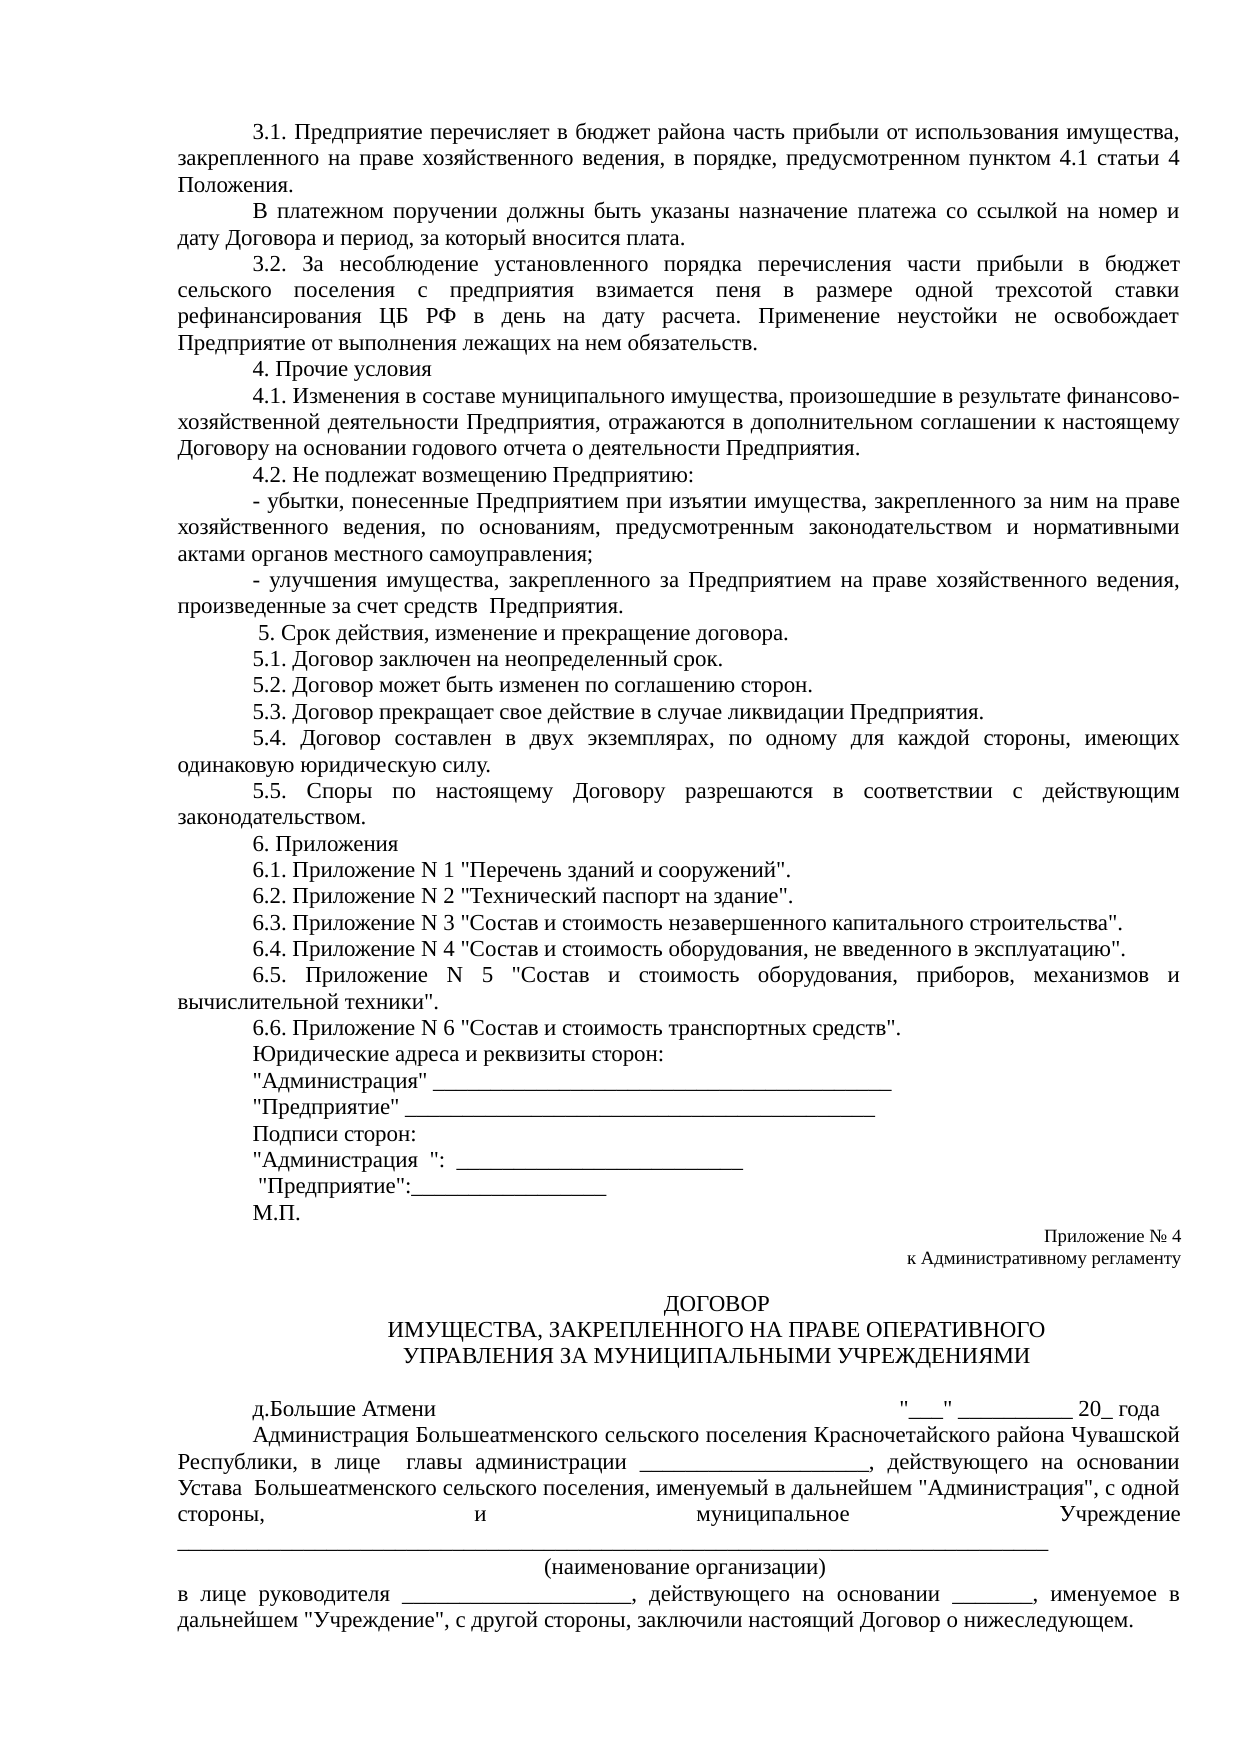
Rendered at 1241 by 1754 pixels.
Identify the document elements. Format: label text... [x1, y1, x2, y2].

text 6.3. Приложение N 3 "Состав и стоимость незавершенного капитального строительства". [177, 909, 1181, 935]
text 4.1. Изменения в составе муниципального имущества, произошедшие в результате финансово-хозяйственной деятельности Предприятия, отражаются в дополнительном соглашении к настоящему Договору на основании годового отчета о деятельности Предприятия. [177, 382, 1181, 461]
text (наименование организации) [177, 1553, 1181, 1579]
text 6.6. Приложение N 6 "Состав и стоимость транспортных средств". [177, 1014, 1181, 1041]
text 6.2. Приложение N 2 "Технический паспорт на здание". [177, 882, 1181, 909]
text д.Большие Атмени "___" __________ 20_ года [177, 1395, 1181, 1421]
text 6.4. Приложение N 4 "Состав и стоимость оборудования, не введенного в эксплуатацию". [177, 935, 1181, 961]
text 4. Прочие условия [177, 355, 1181, 382]
text 5.1. Договор заключен на неопределенный срок. [177, 645, 1181, 672]
text Администрация Большеатменского сельского поселения Красночетайского района Чувашской Республики, в лице главы администрации ____________________, действующего на основании Устава Большеатменского сельского поселения, именуемый в дальнейшем "Администрация", с одной стороны, и муниципальное Учреждение ____________________________________________________________________________ [177, 1421, 1181, 1553]
text ИМУЩЕСТВА, ЗАКРЕПЛЕННОГО НА ПРАВЕ ОПЕРАТИВНОГО [177, 1316, 1181, 1342]
text 3.1. Предприятие перечисляет в бюджет района часть прибыли от использования имущества, закрепленного на праве хозяйственного ведения, в порядке, предусмотренном пунктом 4.1 статьи 4 Положения. [177, 118, 1181, 197]
text 5.5. Споры по настоящему Договору разрешаются в соответствии с действующим законодательством. [177, 777, 1181, 830]
text - улучшения имущества, закрепленного за Предприятием на праве хозяйственного ведения, произведенные за счет средств Предприятия. [177, 566, 1181, 619]
text 5. Срок действия, изменение и прекращение договора. [177, 619, 1181, 645]
text М.П. [177, 1199, 1181, 1225]
text ДОГОВОР [177, 1290, 1181, 1316]
text УПРАВЛЕНИЯ ЗА МУНИЦИПАЛЬНЫМИ УЧРЕЖДЕНИЯМИ [177, 1342, 1181, 1369]
text 3.2. За несоблюдение установленного порядка перечисления части прибыли в бюджет сельского поселения с предприятия взимается пеня в размере одной трехсотой ставки рефинансирования ЦБ РФ в день на дату расчета. Применение неустойки не освобождает Предприятие от выполнения лежащих на нем обязательств. [177, 250, 1181, 355]
text 6.5. Приложение N 5 "Состав и стоимость оборудования, приборов, механизмов и вычислительной техники". [177, 961, 1181, 1014]
text в лице руководителя ____________________, действующего на основании _______, именуемое в дальнейшем "Учреждение", с другой стороны, заключили настоящий Договор о нижеследующем. [177, 1579, 1181, 1632]
text 5.2. Договор может быть изменен по соглашению сторон. [177, 672, 1181, 698]
text Юридические адреса и реквизиты сторон: [177, 1041, 1181, 1067]
text Подписи сторон: [177, 1119, 1181, 1146]
text "Администрация ": _________________________ [177, 1146, 1181, 1172]
text "Предприятие":_________________ [177, 1172, 1181, 1199]
text 5.3. Договор прекращает свое действие в случае ликвидации Предприятия. [177, 698, 1181, 724]
text 6. Приложения [177, 830, 1181, 856]
text 5.4. Договор составлен в двух экземплярах, по одному для каждой стороны, имеющих одинаковую юридическую силу. [177, 724, 1181, 777]
text В платежном поручении должны быть указаны назначение платежа со ссылкой на номер и дату Договора и период, за который вносится плата. [177, 197, 1181, 250]
text 6.1. Приложение N 1 "Перечень зданий и сооружений". [177, 856, 1181, 882]
text "Администрация" ________________________________________ [177, 1067, 1181, 1093]
text - убытки, понесенные Предприятием при изъятии имущества, закрепленного за ним на праве хозяйственного ведения, по основаниям, предусмотренным законодательством и нормативными актами органов местного самоуправления; [177, 487, 1181, 566]
text Приложение № 4 к Административному регламенту [177, 1225, 1181, 1268]
text 4.2. Не подлежат возмещению Предприятию: [177, 461, 1181, 487]
text "Предприятие" _________________________________________ [177, 1093, 1181, 1119]
